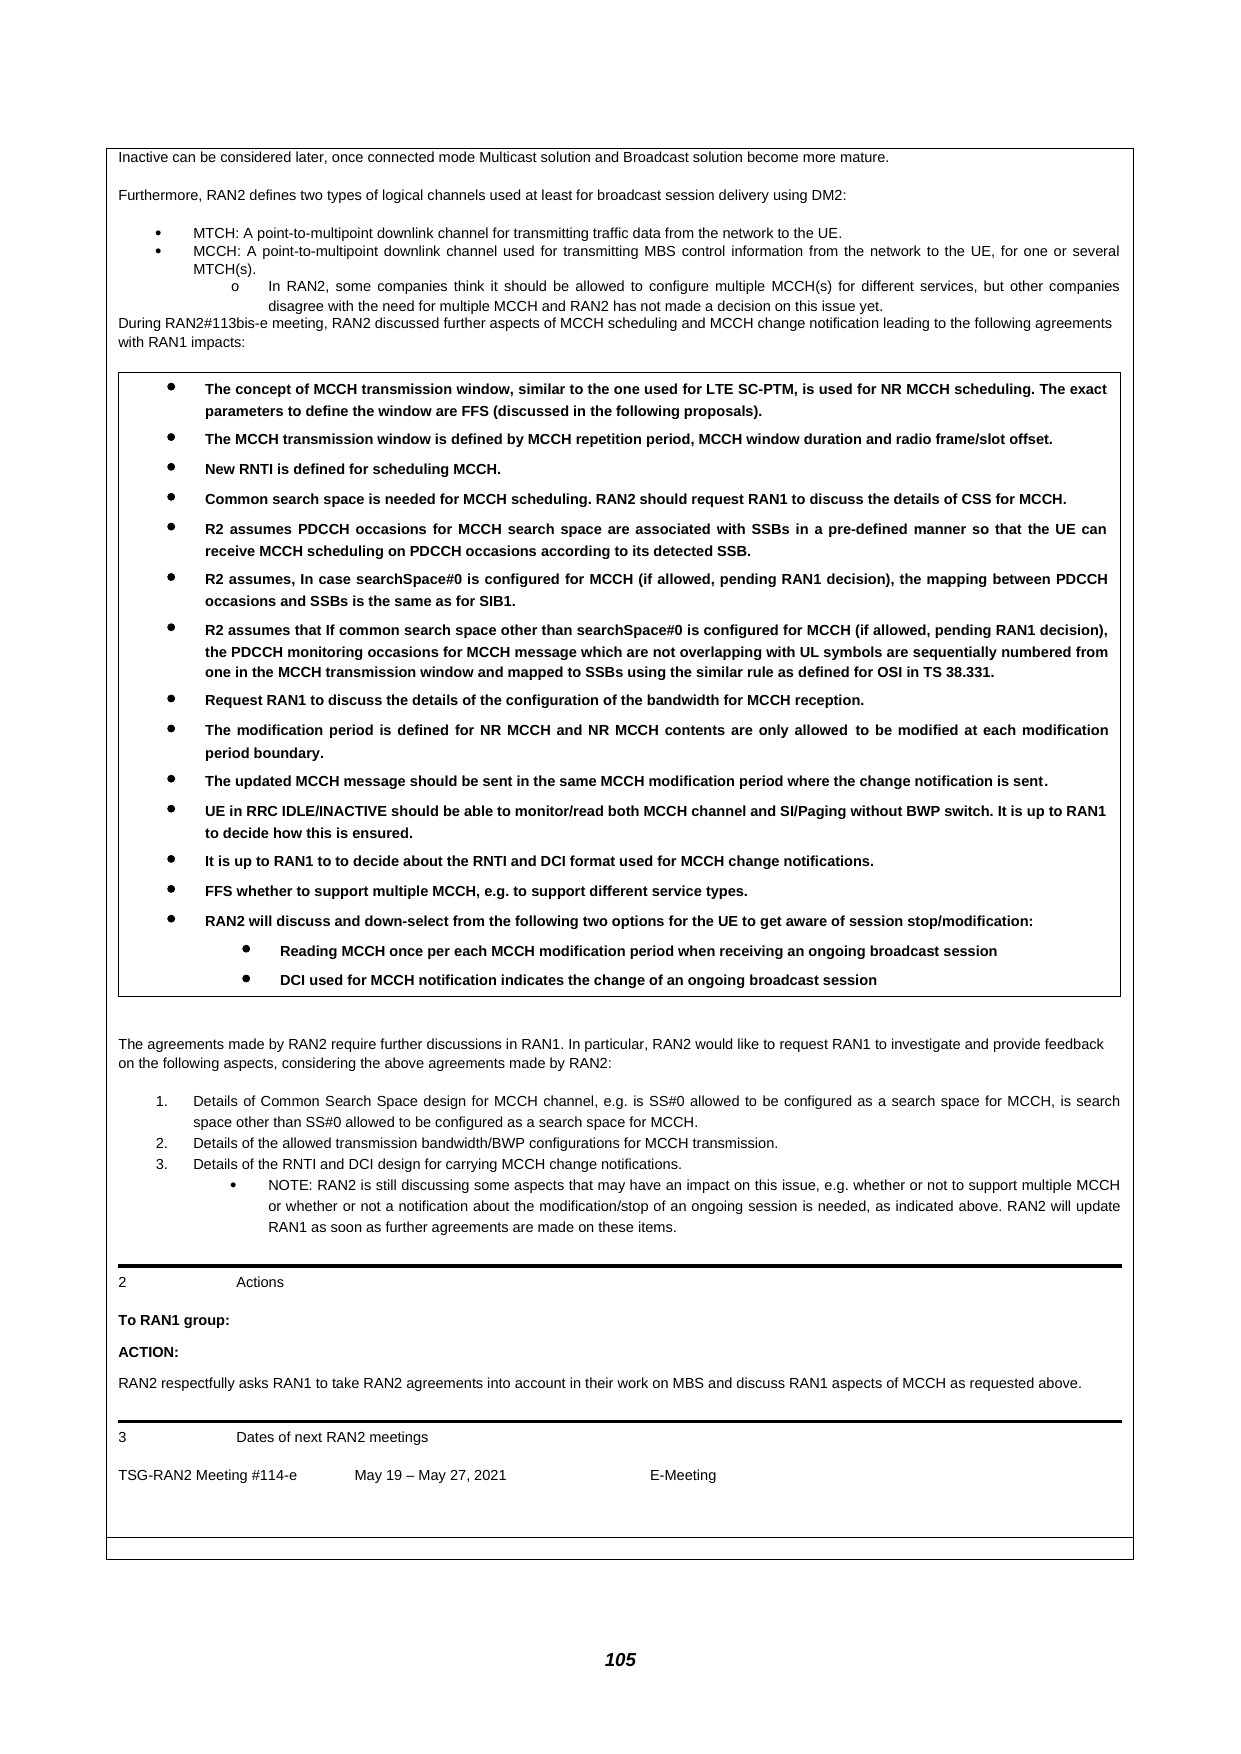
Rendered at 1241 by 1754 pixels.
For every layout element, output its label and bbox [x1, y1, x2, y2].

table_header [107, 149, 1133, 1537]
table_cell [107, 1538, 1133, 1559]
